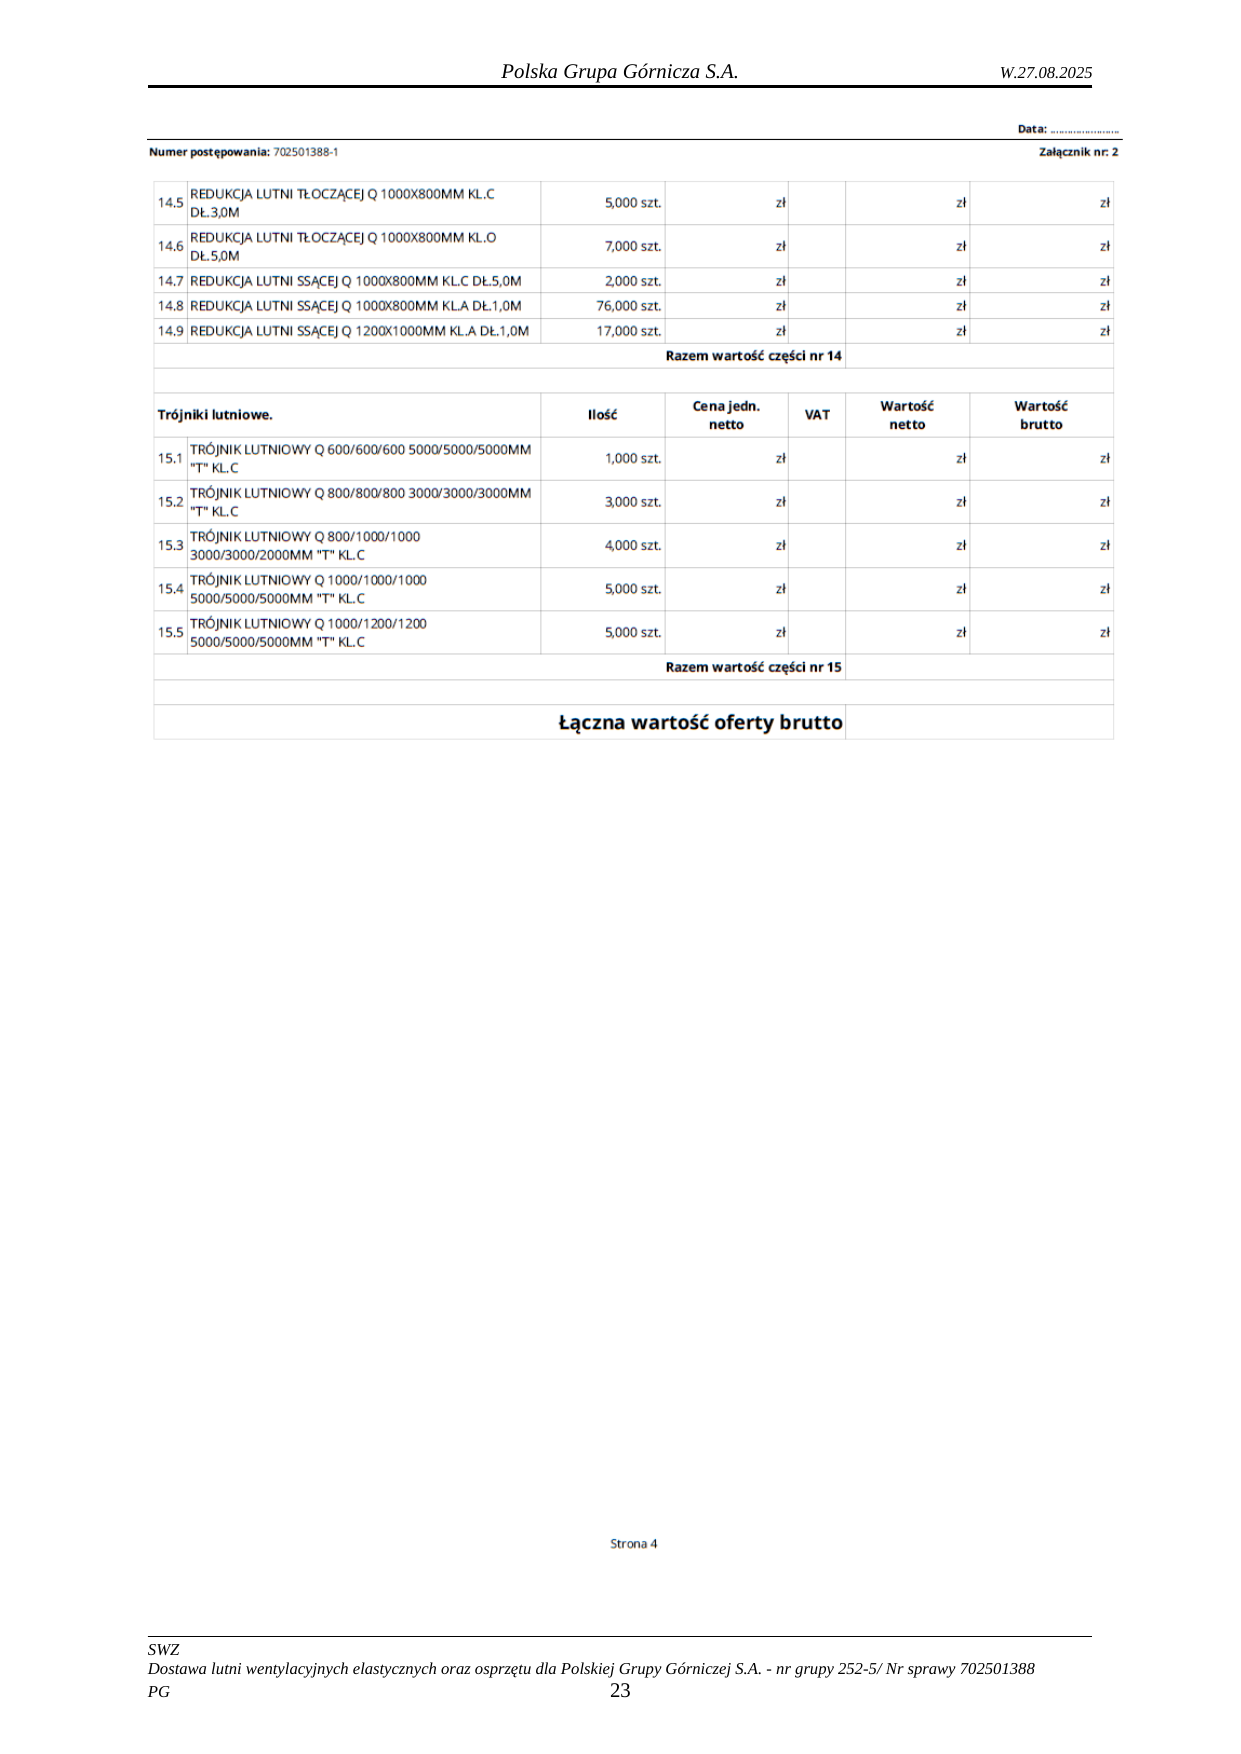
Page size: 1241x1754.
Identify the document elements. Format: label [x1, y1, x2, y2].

picture [147, 112, 1125, 1580]
